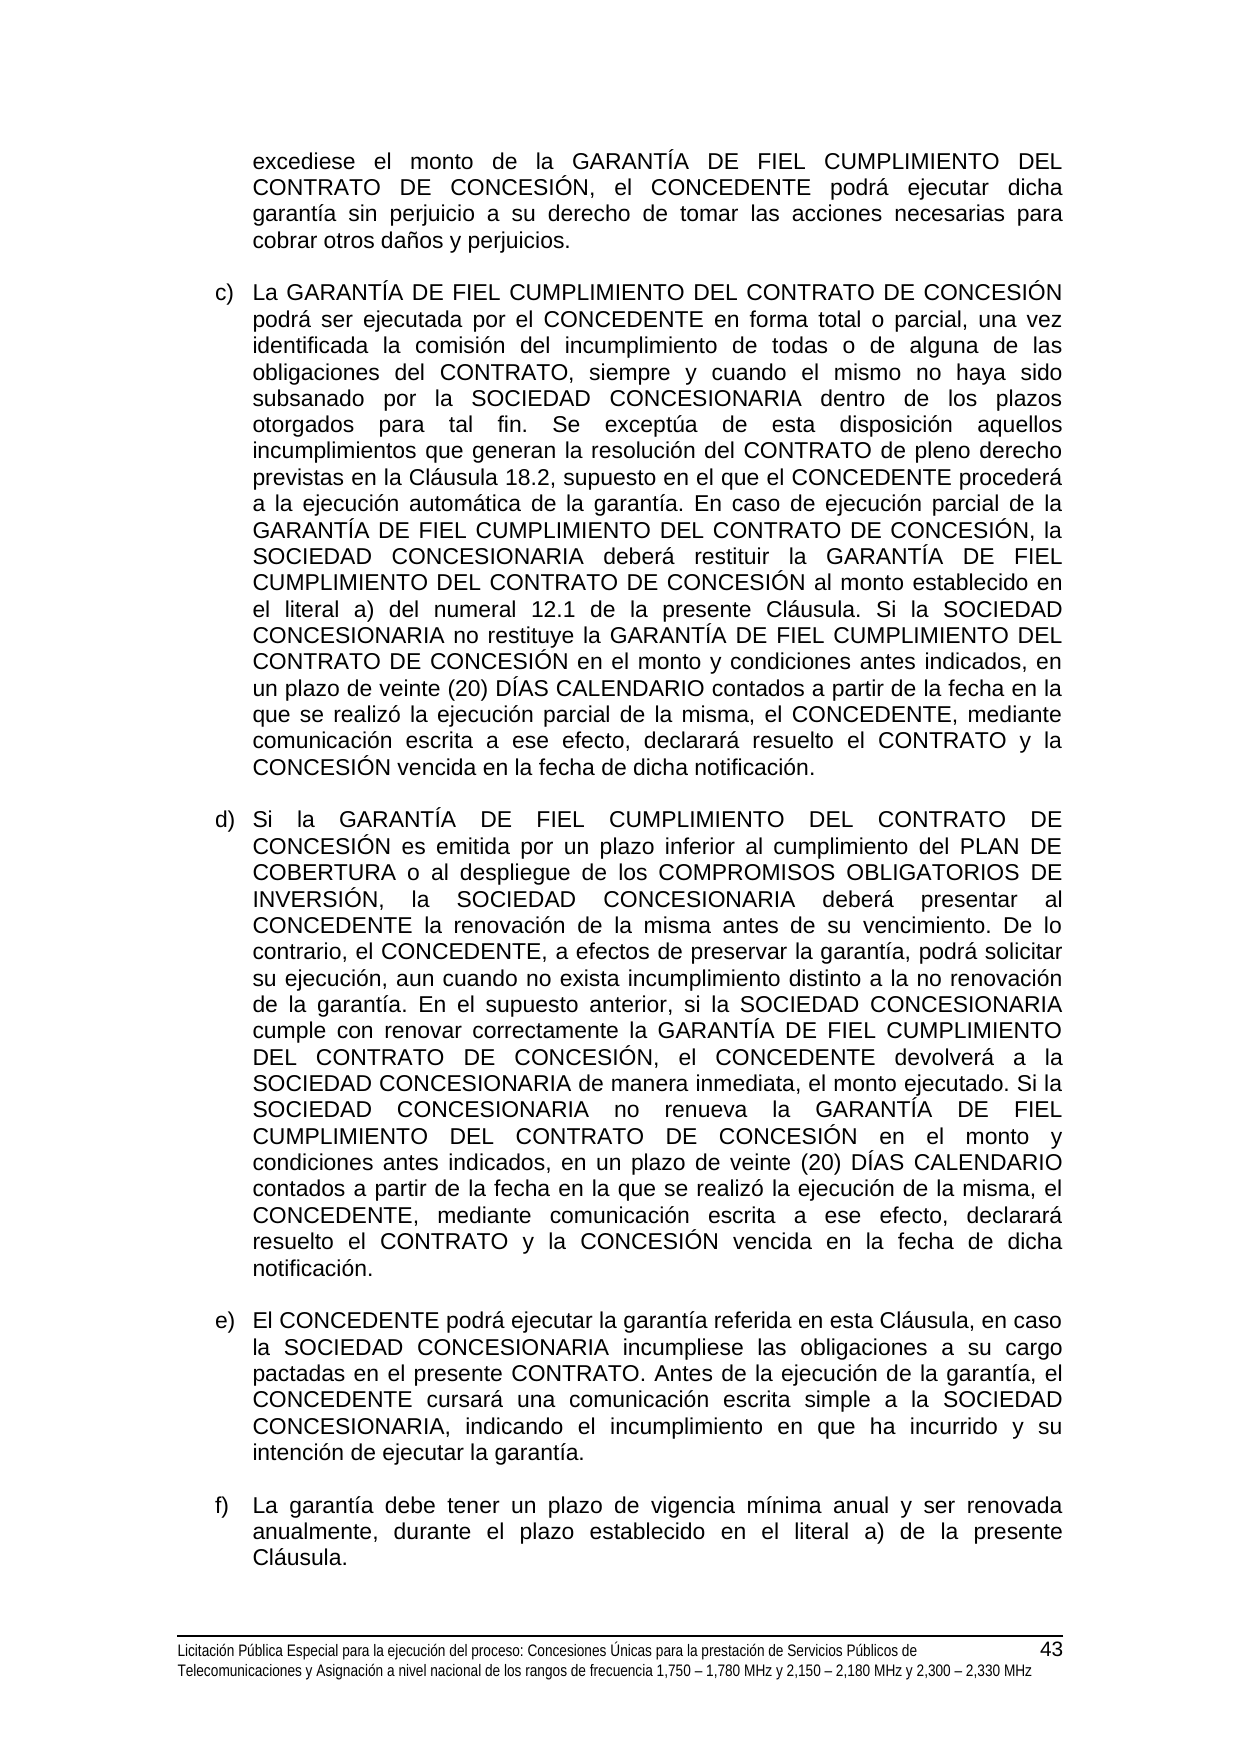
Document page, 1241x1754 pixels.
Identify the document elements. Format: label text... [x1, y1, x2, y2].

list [215, 148, 1063, 253]
list La garantía debe tener un plazo de vigencia mínima anual y ser renovada anualmente, durante el plazo establecido en el literal a) de la presente Cláusula. [215, 1492, 1063, 1571]
list Si la GARANTÍA DE FIEL CUMPLIMIENTO DEL CONTRATO DE CONCESIÓN es emitida por un plazo inferior al cumplimiento del PLAN DE COBERTURA o al despliegue de los COMPROMISOS OBLIGATORIOS DE INVERSIÓN, la SOCIEDAD CONCESIONARIA deberá presentar al CONCEDENTE la renovación de la misma antes de su vencimiento. De lo contrario, el CONCEDENTE, a efectos de preservar la garantía, podrá solicitar su ejecución, aun cuando no exista incumplimiento distinto a la no renovación de la garantía. En el supuesto anterior, si la SOCIEDAD CONCESIONARIA cumple con renovar correctamente la GARANTÍA DE FIEL CUMPLIMIENTO DEL CONTRATO DE CONCESIÓN, el CONCEDENTE devolverá a la SOCIEDAD CONCESIONARIA de manera inmediata, el monto ejecutado. Si la SOCIEDAD CONCESIONARIA no renueva la GARANTÍA DE FIEL CUMPLIMIENTO DEL CONTRATO DE CONCESIÓN en el monto y condiciones antes indicados, en un plazo de veinte (20) DÍAS CALENDARIO contados a partir de la fecha en la que se realizó la ejecución de la misma, el CONCEDENTE, mediante comunicación escrita a ese efecto, declarará resuelto el CONTRATO y la CONCESIÓN vencida en la fecha de dicha notificación. [215, 806, 1063, 1281]
list El CONCEDENTE podrá ejecutar la garantía referida en esta Cláusula, en caso la SOCIEDAD CONCESIONARIA incumpliese las obligaciones a su cargo pactadas en el presente CONTRATO. Antes de la ejecución de la garantía, el CONCEDENTE cursará una comunicación escrita simple a la SOCIEDAD CONCESIONARIA, indicando el incumplimiento en que ha incurrido y su intención de ejecutar la garantía. [215, 1307, 1063, 1465]
list La GARANTÍA DE FIEL CUMPLIMIENTO DEL CONTRATO DE CONCESIÓN podrá ser ejecutada por el CONCEDENTE en forma total o parcial, una vez identificada la comisión del incumplimiento de todas o de alguna de las obligaciones del CONTRATO, siempre y cuando el mismo no haya sido subsanado por la SOCIEDAD CONCESIONARIA dentro de los plazos otorgados para tal fin. Se exceptúa de esta disposición aquellos incumplimientos que generan la resolución del CONTRATO de pleno derecho previstas en la Cláusula 18.2, supuesto en el que el CONCEDENTE procederá a la ejecución automática de la garantía. En caso de ejecución parcial de la GARANTÍA DE FIEL CUMPLIMIENTO DEL CONTRATO DE CONCESIÓN, la SOCIEDAD CONCESIONARIA deberá restituir la GARANTÍA DE FIEL CUMPLIMIENTO DEL CONTRATO DE CONCESIÓN al monto establecido en el literal a) del numeral 12.1 de la presente Cláusula. Si la SOCIEDAD CONCESIONARIA no restituye la GARANTÍA DE FIEL CUMPLIMIENTO DEL CONTRATO DE CONCESIÓN en el monto y condiciones antes indicados, en un plazo de veinte (20) DÍAS CALENDARIO contados a partir de la fecha en la que se realizó la ejecución parcial de la misma, el CONCEDENTE, mediante comunicación escrita a ese efecto, declarará resuelto el CONTRATO y la CONCESIÓN vencida en la fecha de dicha notificación. [215, 279, 1063, 780]
